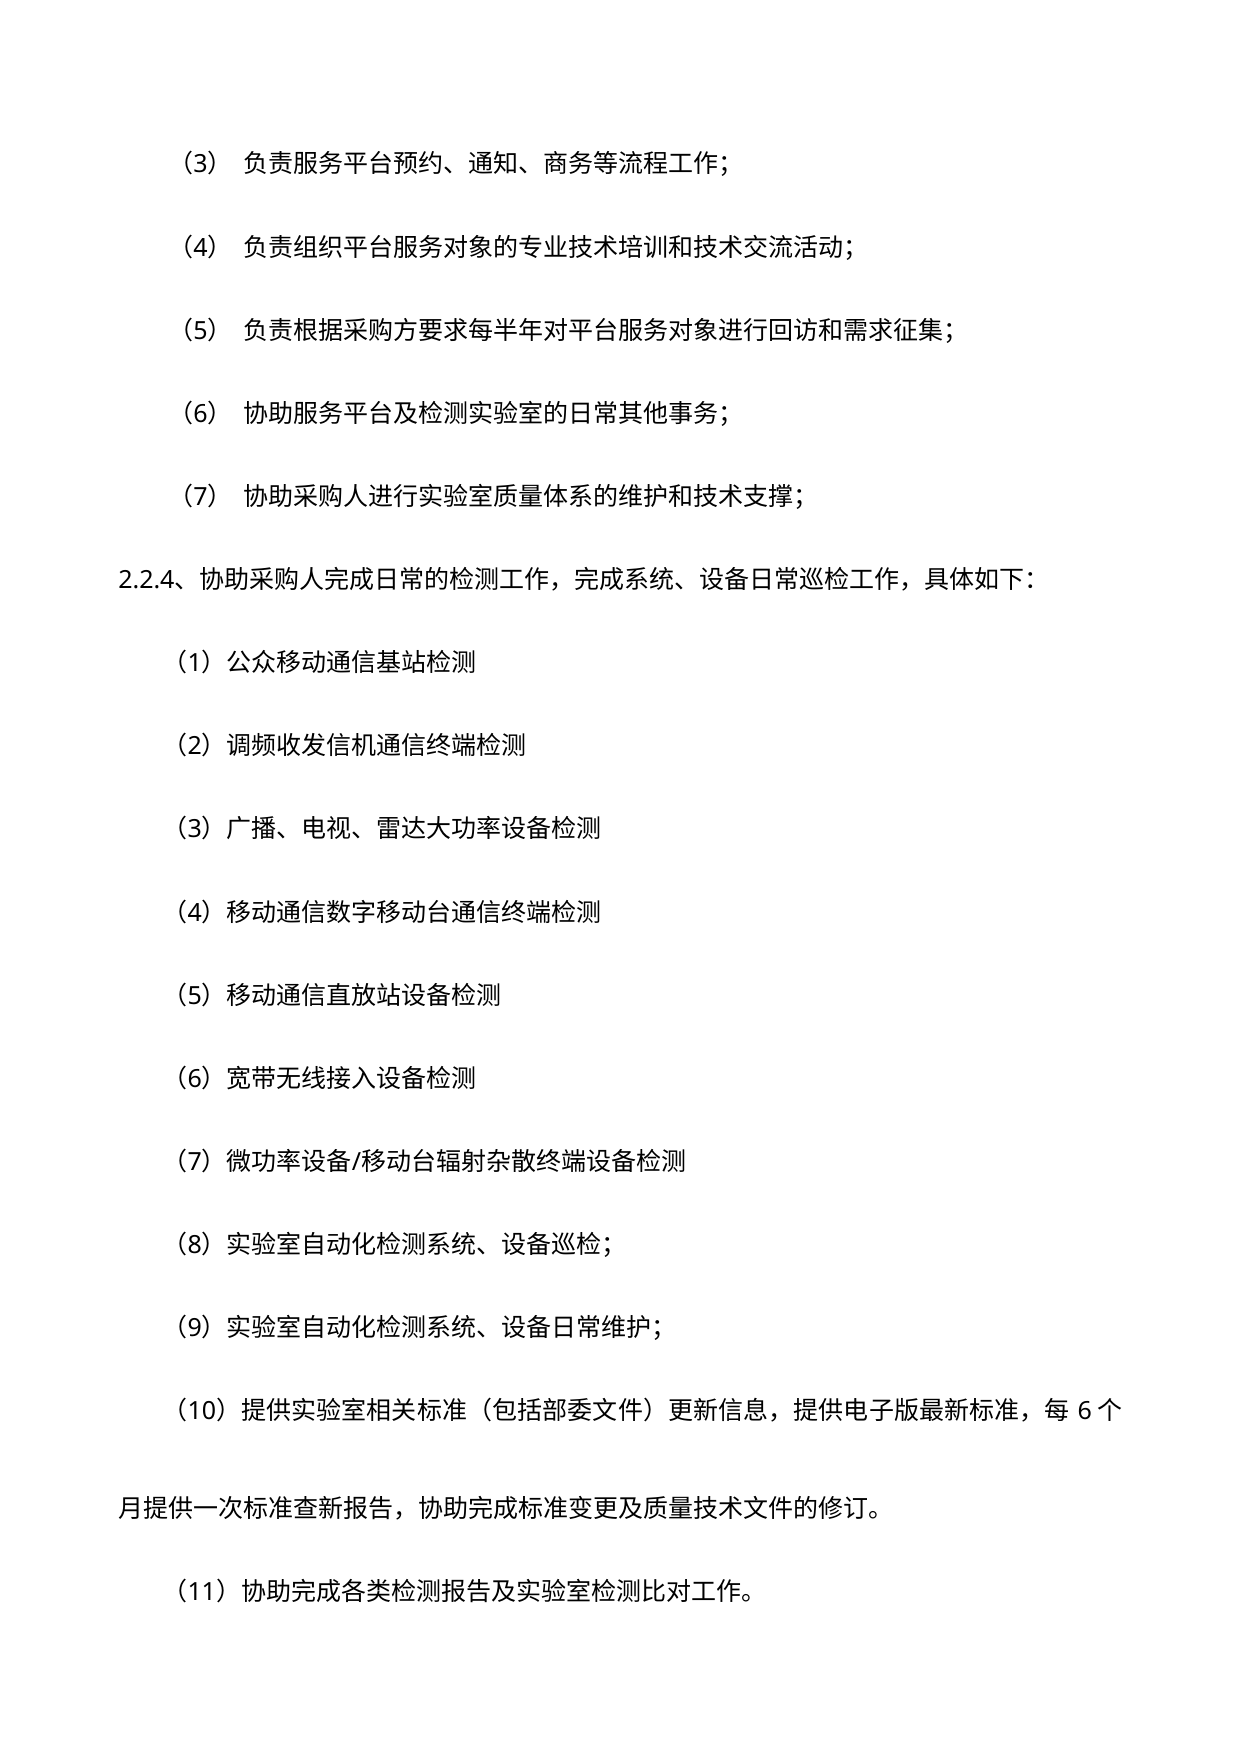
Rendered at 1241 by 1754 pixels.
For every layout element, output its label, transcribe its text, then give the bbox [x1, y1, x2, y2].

text （11）协助完成各类检测报告及实验室检测比对工作。 [118, 1557, 1122, 1622]
list 协助服务平台及检测实验室的日常其他事务； [168, 379, 1122, 444]
text （4）移动通信数字移动台通信终端检测 [118, 878, 1122, 943]
text （9）实验室自动化检测系统、设备日常维护； [118, 1293, 1122, 1358]
text （7）微功率设备/移动台辐射杂散终端设备检测 [118, 1127, 1122, 1192]
text （1）公众移动通信基站检测 [118, 628, 1122, 693]
list 协助采购人进行实验室质量体系的维护和技术支撑； [168, 462, 1122, 527]
list 负责服务平台预约、通知、商务等流程工作； [168, 129, 1122, 194]
text （6）宽带无线接入设备检测 [118, 1044, 1122, 1109]
list 负责根据采购方要求每半年对平台服务对象进行回访和需求征集； [168, 296, 1122, 361]
text （5）移动通信直放站设备检测 [118, 961, 1122, 1026]
list 2.2.4、协助采购人完成日常的检测工作，完成系统、设备日常巡检工作，具体如下： [118, 545, 1122, 610]
text （8）实验室自动化检测系统、设备巡检； [118, 1210, 1122, 1275]
text （3）广播、电视、雷达大功率设备检测 [118, 794, 1122, 859]
list 负责组织平台服务对象的专业技术培训和技术交流活动； [168, 213, 1122, 278]
text （10）提供实验室相关标准（包括部委文件）更新信息，提供电子版最新标准，每6个月提供一次标准查新报告，协助完成标准变更及质量技术文件的修订。 [118, 1376, 1122, 1539]
text （2）调频收发信机通信终端检测 [118, 711, 1122, 776]
